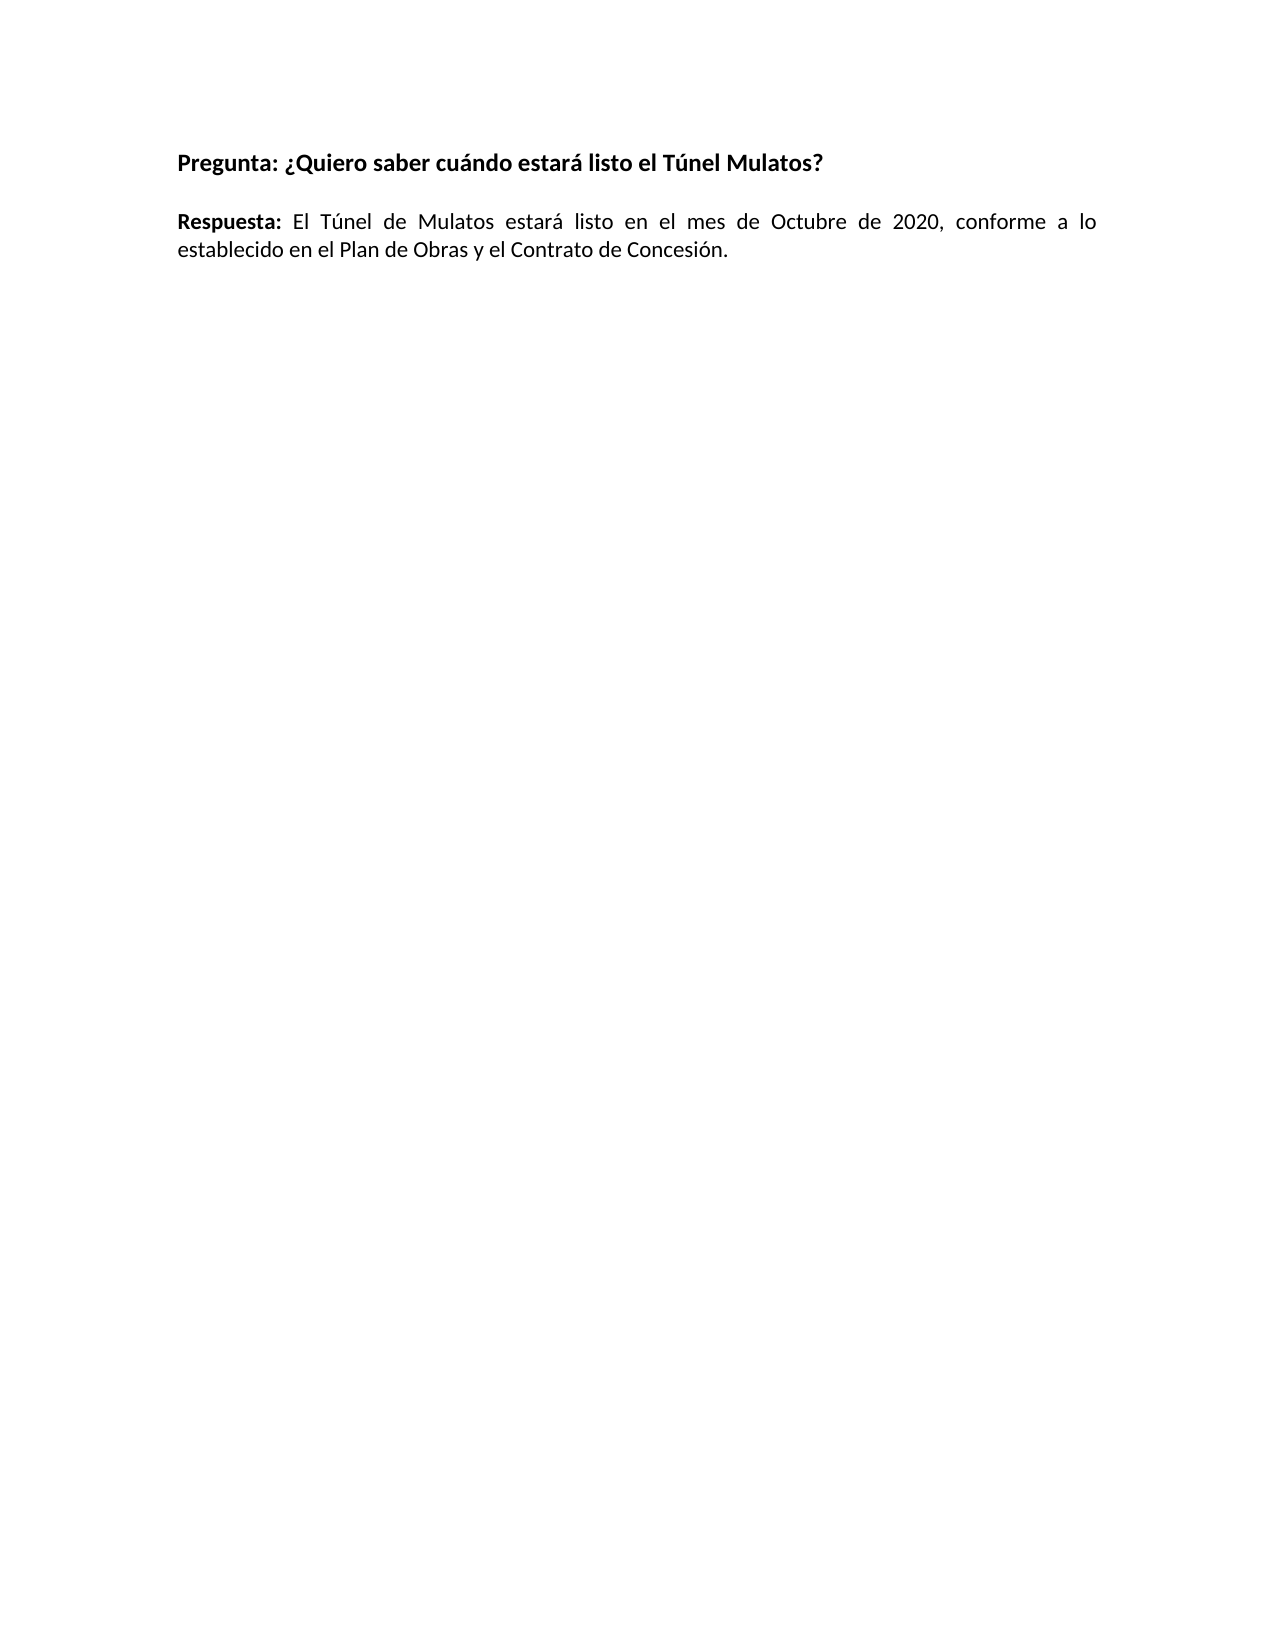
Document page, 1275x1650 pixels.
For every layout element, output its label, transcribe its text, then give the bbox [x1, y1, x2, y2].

text Pregunta: ¿Quiero saber cuándo estará listo el Túnel Mulatos? [177, 148, 1098, 178]
text Respuesta: El Túnel de Mulatos estará listo en el mes de Octubre de 2020, conforme a lo establecido en el Plan de Obras y el Contrato de Concesión. [177, 207, 1098, 263]
